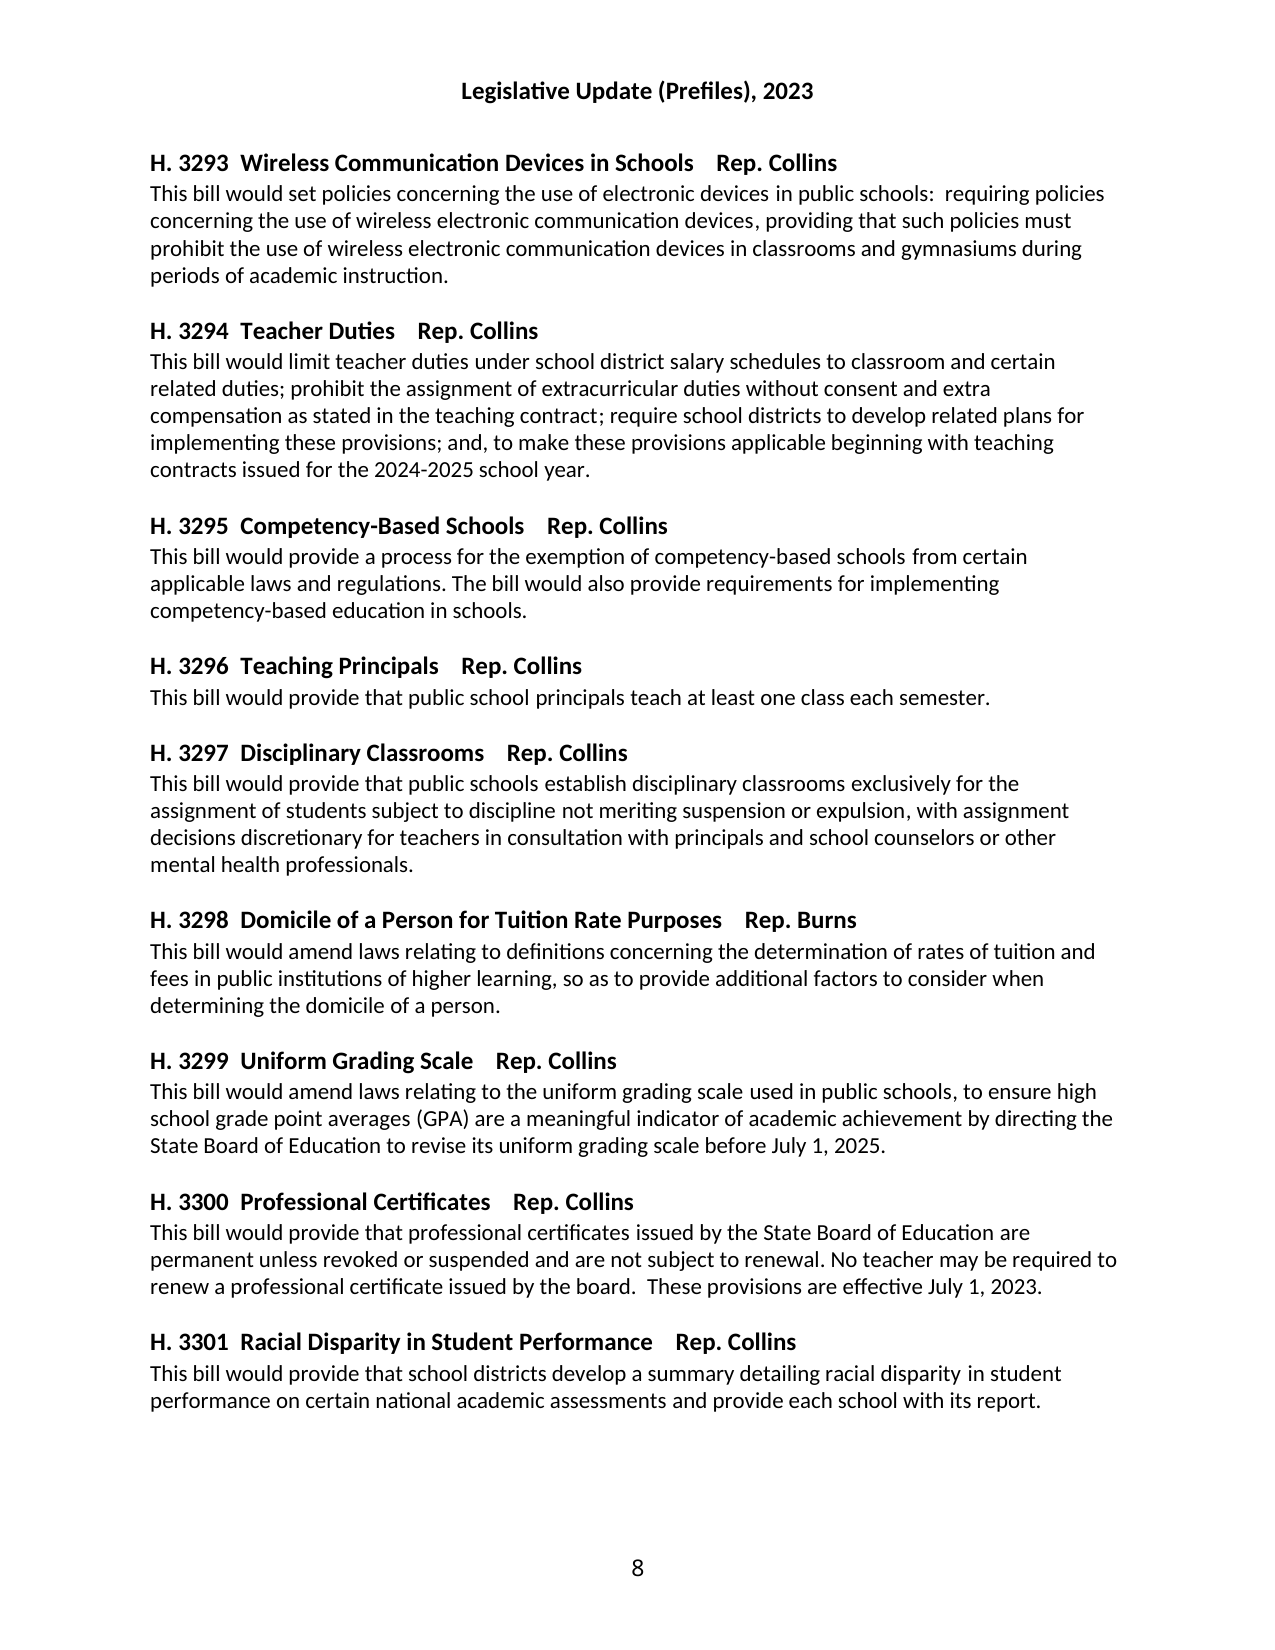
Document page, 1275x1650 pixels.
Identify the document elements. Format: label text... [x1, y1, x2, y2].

text This bill would provide that public school principals teach at least one class each semester. [150, 683, 1125, 710]
text H. 3296 Teaching Principals Rep. Collins [150, 653, 1125, 680]
text H. 3301 Racial Disparity in Student Performance Rep. Collins [150, 1329, 1125, 1356]
text This bill would provide that school districts develop a summary detailing racial disparity in student performance on certain national academic assessments and provide each school with its report. [150, 1359, 1125, 1413]
text H. 3297 Disciplinary Classrooms Rep. Collins [150, 739, 1125, 767]
text This bill would provide that professional certificates issued by the State Board of Education are permanent unless revoked or suspended and are not subject to renewal. No teacher may be required to renew a professional certificate issued by the board. These provisions are effective July 1, 2023. [150, 1219, 1125, 1300]
text H. 3299 Uniform Grading Scale Rep. Collins [150, 1048, 1125, 1075]
text This bill would set policies concerning the use of electronic devices in public schools: requiring policies concerning the use of wireless electronic communication devices, providing that such policies must prohibit the use of wireless electronic communication devices in classrooms and gymnasiums during periods of academic instruction. [150, 180, 1125, 288]
text This bill would amend laws relating to definitions concerning the determination of rates of tuition and fees in public institutions of higher learning, so as to provide additional factors to consider when determining the domicile of a person. [150, 937, 1125, 1019]
text This bill would provide a process for the exemption of competency-based schools from certain applicable laws and regulations. The bill would also provide requirements for implementing competency-based education in schools. [150, 543, 1125, 624]
text H. 3294 Teacher Duties Rep. Collins [150, 318, 1125, 345]
text This bill would amend laws relating to the uniform grading scale used in public schools, to ensure high school grade point averages (GPA) are a meaningful indicator of academic achievement by directing the State Board of Education to revise its uniform grading scale before July 1, 2025. [150, 1078, 1125, 1159]
text H. 3298 Domicile of a Person for Tuition Rate Purposes Rep. Burns [150, 907, 1125, 934]
text H. 3300 Professional Certificates Rep. Collins [150, 1188, 1125, 1216]
text H. 3295 Competency-Based Schools Rep. Collins [150, 512, 1125, 539]
text H. 3293 Wireless Communication Devices in Schools Rep. Collins [150, 150, 1125, 177]
text This bill would provide that public schools establish disciplinary classrooms exclusively for the assignment of students subject to discipline not meriting suspension or expulsion, with assignment decisions discretionary for teachers in consultation with principals and school counselors or other mental health professionals. [150, 770, 1125, 878]
text This bill would limit teacher duties under school district salary schedules to classroom and certain related duties; prohibit the assignment of extracurricular duties without consent and extra compensation as stated in the teaching contract; require school districts to develop related plans for implementing these provisions; and, to make these provisions applicable beginning with teaching contracts issued for the 2024-2025 school year. [150, 348, 1125, 483]
